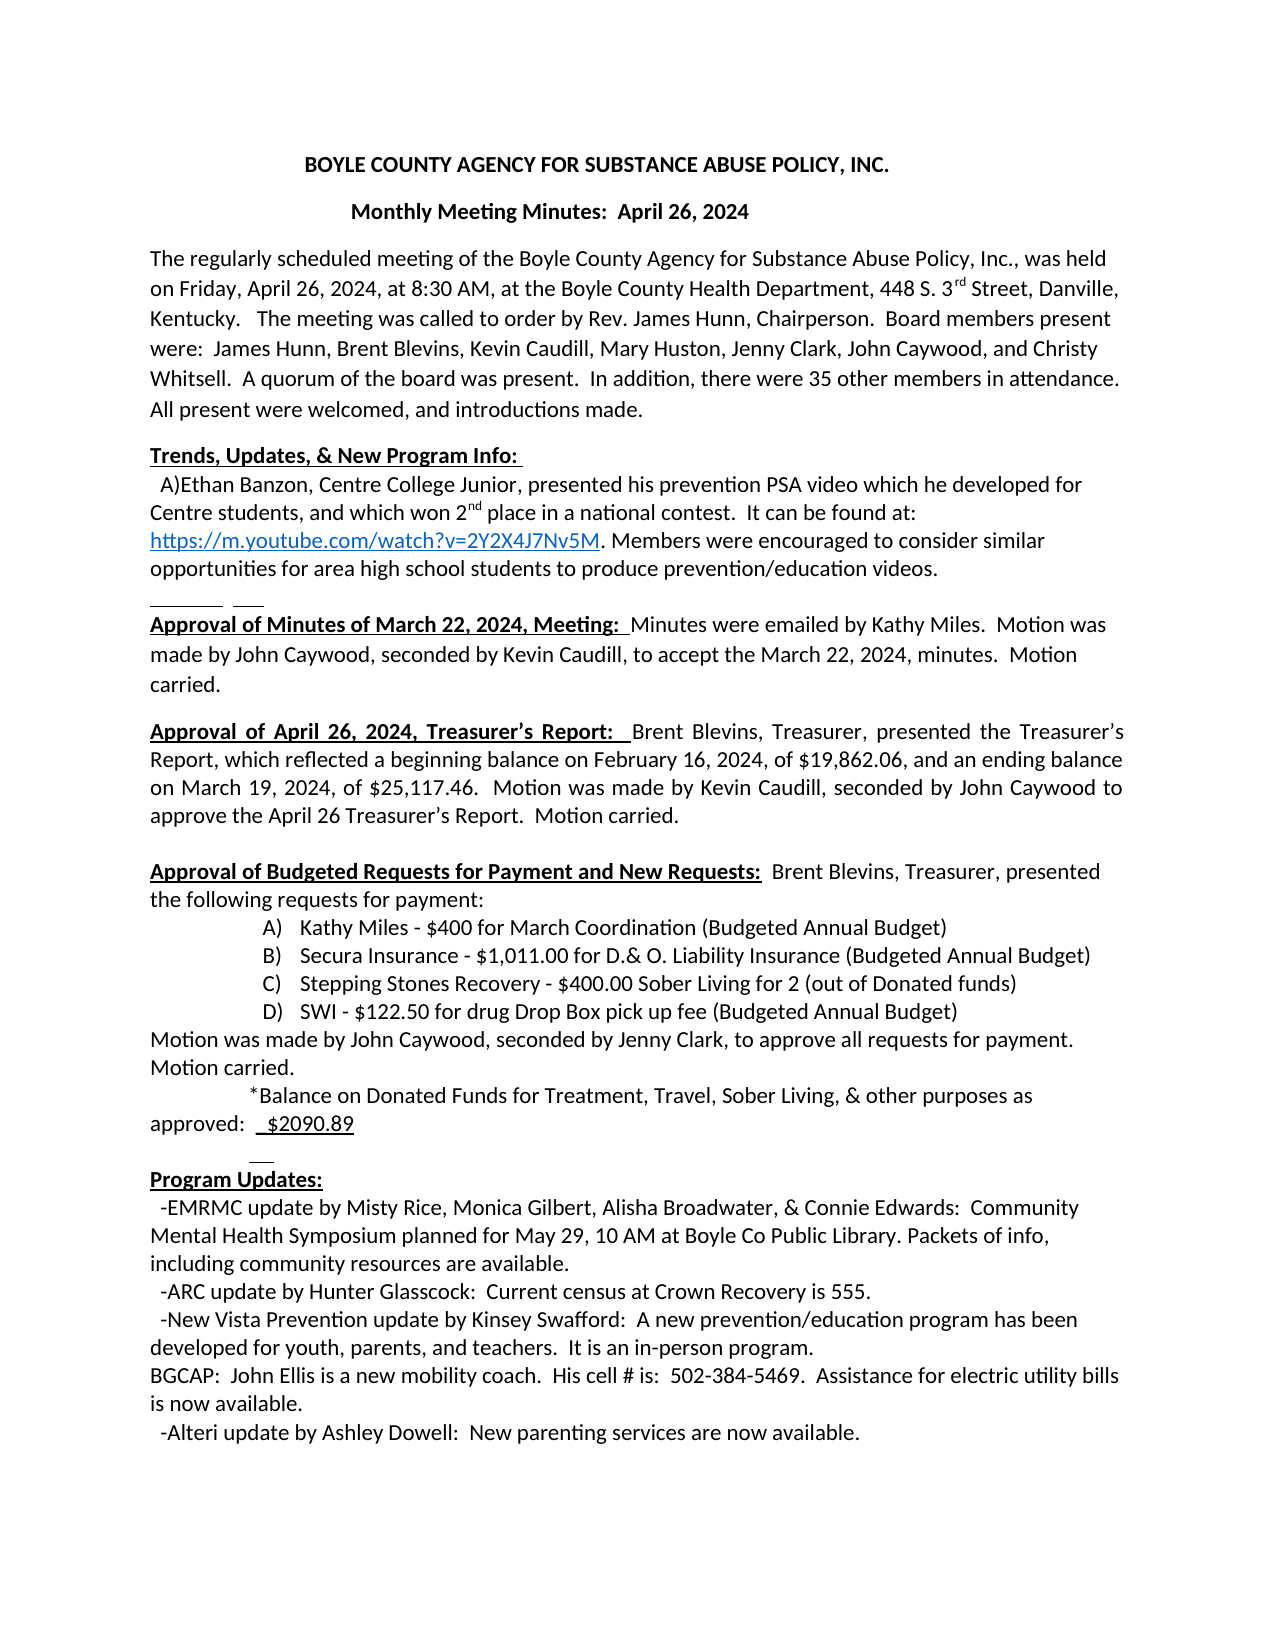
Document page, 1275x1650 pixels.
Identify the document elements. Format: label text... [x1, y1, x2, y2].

text Approval of Budgeted Requests for Payment and New Requests: Brent Blevins, Treasurer, presented the following requests for payment: [150, 857, 1125, 913]
list SWI - $122.50 for drug Drop Box pick up fee (Budgeted Annual Budget) [262, 997, 1125, 1025]
text Approval of April 26, 2024, Treasurer’s Report: Brent Blevins, Treasurer, presented the Treasurer’s Report, which reflected a beginning balance on February 16, 2024, of $19,862.06, and an ending balance on March 19, 2024, of $25,117.46. Motion was made by Kevin Caudill, seconded by John Caywood to approve the April 26 Treasurer’s Report. Motion carried. [150, 717, 1125, 829]
text Program Updates: [150, 1165, 1125, 1193]
text A)Ethan Banzon, Centre College Junior, presented his prevention PSA video which he developed for Centre students, and which won 2nd place in a national contest. It can be found at: https://m.youtube.com/watch?v=2Y2X4J7Nv5M. Members were encouraged to consider similar opportunities for area high school students to produce prevention/education videos. [150, 470, 1125, 582]
list Stepping Stones Recovery - $400.00 Sober Living for 2 (out of Donated funds) [262, 969, 1125, 997]
text BGCAP: John Ellis is a new mobility coach. His cell # is: 502-384-5469. Assistance for electric utility bills is now available. [150, 1362, 1125, 1418]
text *Balance on Donated Funds for Treatment, Travel, Sober Living, & other purposes as approved: _$2090.89 [150, 1081, 1125, 1137]
text -EMRMC update by Misty Rice, Monica Gilbert, Alisha Broadwater, & Connie Edwards: Community Mental Health Symposium planned for May 29, 10 AM at Boyle Co Public Library. Packets of info, including community resources are available. [150, 1193, 1125, 1277]
list Secura Insurance - $1,011.00 for D.& O. Liability Insurance (Budgeted Annual Budget) [262, 941, 1125, 969]
text -New Vista Prevention update by Kinsey Swafford: A new prevention/education program has been developed for youth, parents, and teachers. It is an in-person program. [150, 1306, 1125, 1362]
list Kathy Miles - $400 for March Coordination (Budgeted Annual Budget) [262, 913, 1125, 941]
text Motion was made by John Caywood, seconded by Jenny Clark, to approve all requests for payment. Motion carried. [150, 1025, 1125, 1081]
text -Alteri update by Ashley Dowell: New parenting services are now available. [150, 1418, 1125, 1446]
text The regularly scheduled meeting of the Boyle County Agency for Substance Abuse Policy, Inc., was held on Friday, April 26, 2024, at 8:30 AM, at the Boyle County Health Department, 448 S. 3rd Street, Danville, Kentucky. The meeting was called to order by Rev. James Hunn, Chairperson. Board members present were: James Hunn, Brent Blevins, Kevin Caudill, Mary Huston, Jenny Clark, John Caywood, and Christy Whitsell. A quorum of the board was present. In addition, there were 35 other members in attendance. All present were welcomed, and introductions made. [150, 244, 1125, 423]
text -ARC update by Hunter Glasscock: Current census at Crown Recovery is 555. [150, 1277, 1125, 1306]
text BOYLE COUNTY AGENCY FOR SUBSTANCE ABUSE POLICY, INC. [150, 150, 1125, 178]
text Approval of Minutes of March 22, 2024, Meeting: Minutes were emailed by Kathy Miles. Motion was made by John Caywood, seconded by Kevin Caudill, to accept the March 22, 2024, minutes. Motion carried. [150, 610, 1125, 698]
text Monthly Meeting Minutes: April 26, 2024 [150, 197, 1125, 225]
text Trends, Updates, & New Program Info: [150, 442, 1125, 470]
